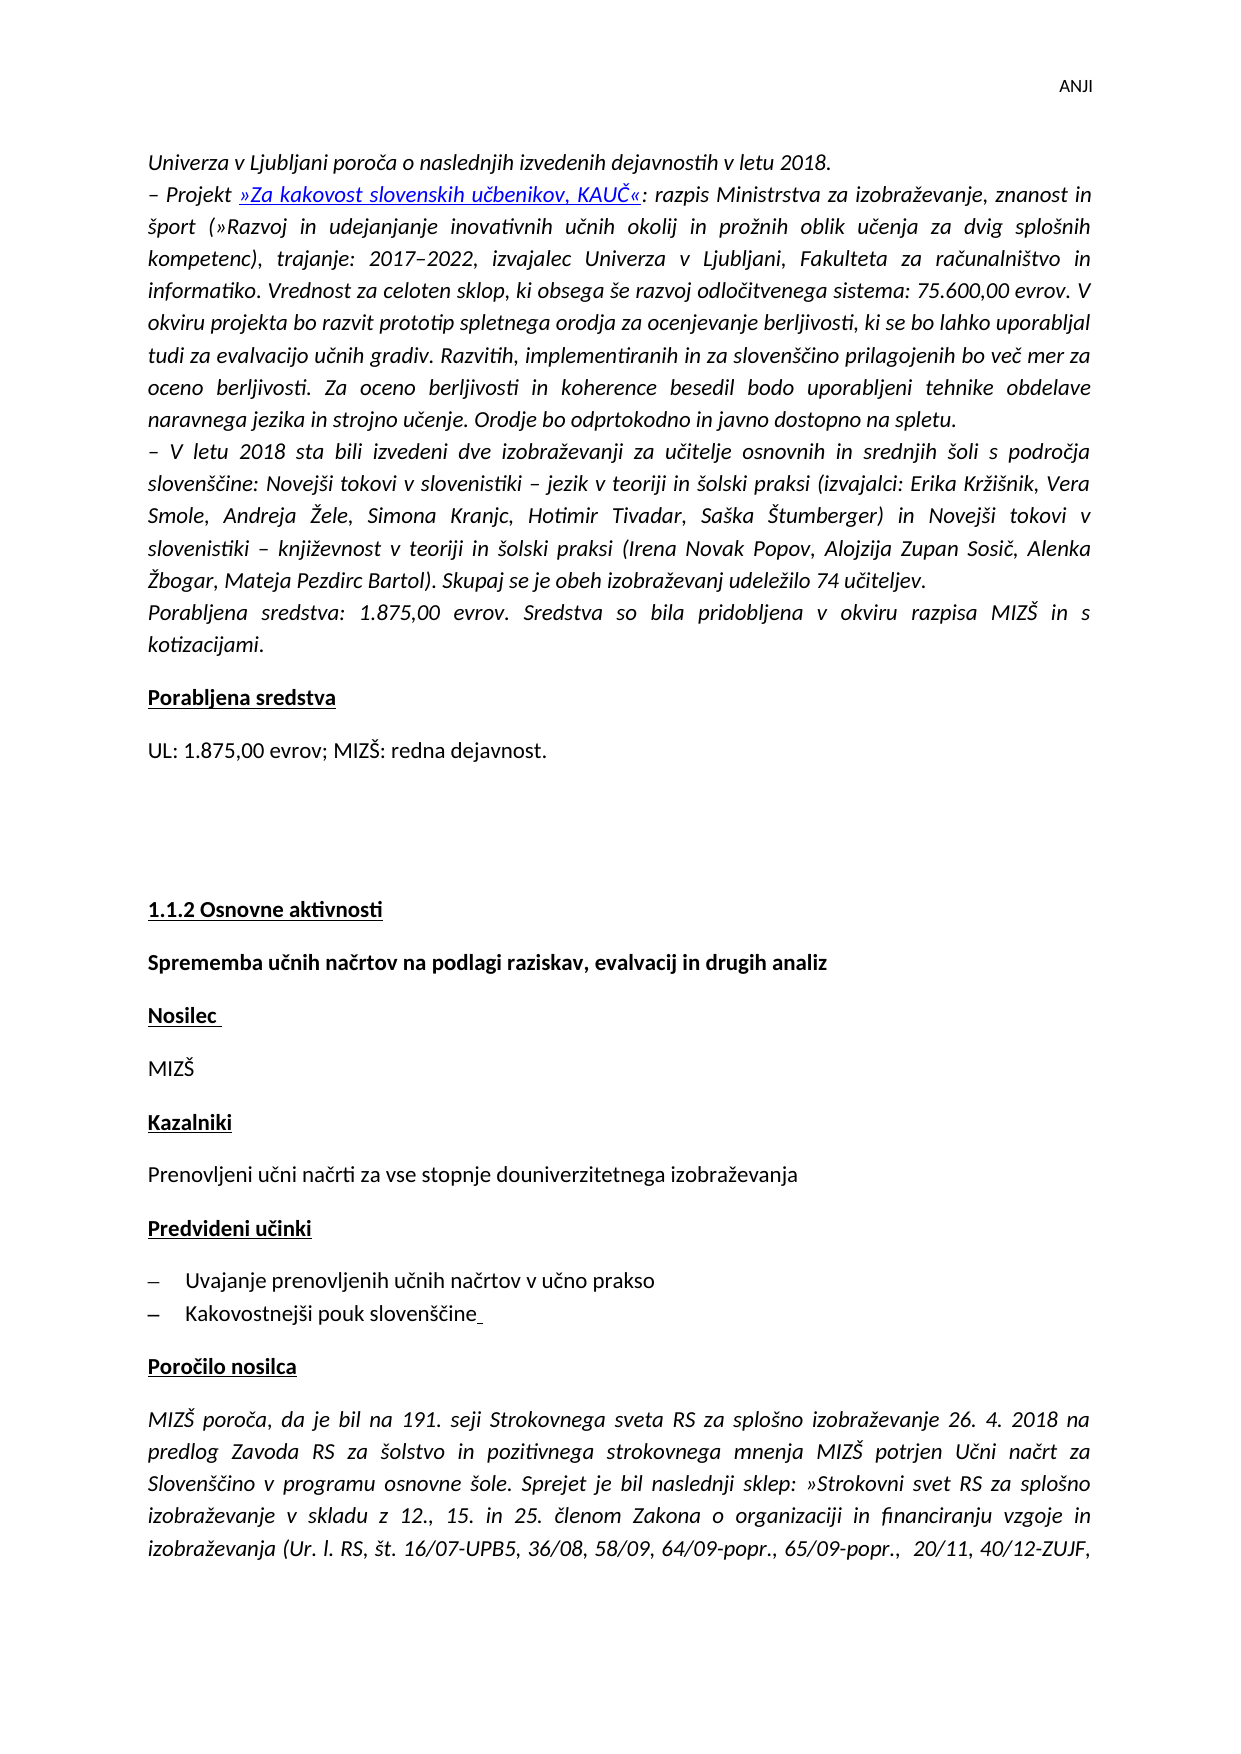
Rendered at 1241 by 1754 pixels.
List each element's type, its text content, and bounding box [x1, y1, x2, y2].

text Poročilo nosilca [148, 1352, 1093, 1380]
text Predvideni učinki [148, 1214, 1093, 1242]
text UL: 1.875,00 evrov; MIZŠ: redna dejavnost. [148, 736, 1093, 764]
text MIZŠ [148, 1054, 1093, 1083]
text – V letu 2018 sta bili izvedeni dve izobraževanji za učitelje osnovnih in srednjih šoli s področja slovenščine: Novejši tokovi v slovenistiki – jezik v teoriji in šolski praksi (izvajalci: Erika Kržišnik, Vera Smole, Andreja Žele, Simona Kranjc, Hotimir Tivadar, Saška Štumberger) in Novejši tokovi v slovenistiki – književnost v teoriji in šolski praksi (Irena Novak Popov, Alojzija Zupan Sosič, Alenka Žbogar, Mateja Pezdirc Bartol). Skupaj se je obeh izobraževanj udeležilo 74 učiteljev. [148, 437, 1093, 594]
text Prenovljeni učni načrti za vse stopnje douniverzitetnega izobraževanja [148, 1161, 1093, 1189]
text – Projekt »Za kakovost slovenskih učbenikov, KAUČ«: razpis Ministrstva za izobraževanje, znanost in šport (»Razvoj in udejanjanje inovativnih učnih okolij in prožnih oblik učenja za dvig splošnih kompetenc), trajanje: 2017–2022, izvajalec Univerza v Ljubljani, Fakulteta za računalništvo in informatiko. Vrednost za celoten sklop, ki obsega še razvoj odločitvenega sistema: 75.600,00 evrov. V okviru projekta bo razvit prototip spletnega orodja za ocenjevanje berljivosti, ki se bo lahko uporabljal tudi za evalvacijo učnih gradiv. Razvitih, implementiranih in za slovenščino prilagojenih bo več mer za oceno berljivosti. Za oceno berljivosti in koherence besedil bodo uporabljeni tehnike obdelave naravnega jezika in strojno učenje. Orodje bo odprtokodno in javno dostopno na spletu. [148, 180, 1093, 433]
text Univerza v Ljubljani poroča o naslednjih izvedenih dejavnostih v letu 2018. [148, 148, 1093, 176]
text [148, 1405, 1093, 1562]
text Nosilec [148, 1002, 1093, 1029]
text Porabljena sredstva [148, 683, 1093, 711]
text 1.1.2 Osnovne aktivnosti [148, 896, 1093, 923]
list Uvajanje prenovljenih učnih načrtov v učno prakso [148, 1267, 1093, 1295]
text Porabljena sredstva: 1.875,00 evrov. Sredstva so bila pridobljena v okviru razpisa MIZŠ in s kotizacijami. [148, 598, 1093, 658]
text Kazalniki [148, 1108, 1093, 1136]
text Sprememba učnih načrtov na podlagi raziskav, evalvacij in drugih analiz [148, 948, 1093, 977]
list Kakovostnejši pouk slovenščine [148, 1299, 1093, 1327]
